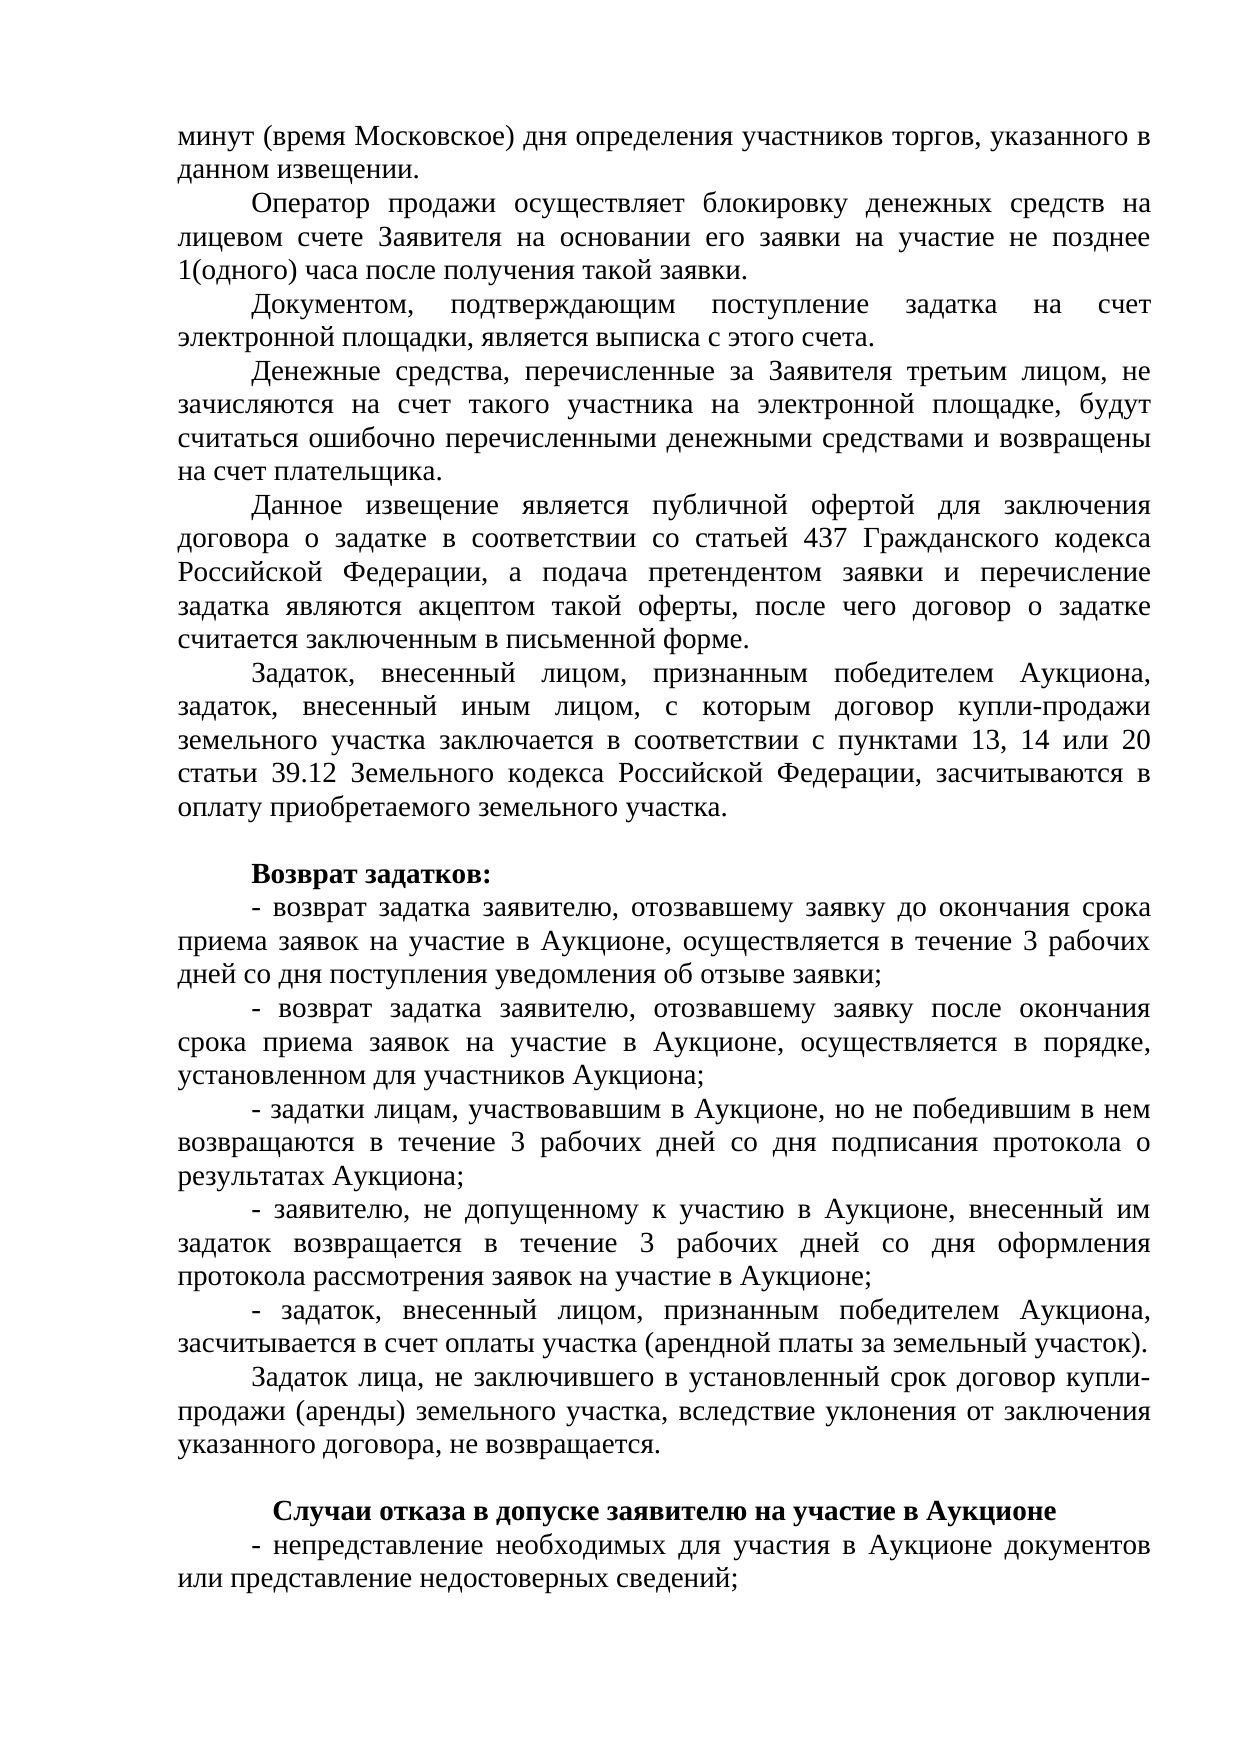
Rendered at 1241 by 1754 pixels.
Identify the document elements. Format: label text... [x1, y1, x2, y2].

text - непредставление необходимых для участия в Аукционе документов или представление недостоверных сведений; [177, 1527, 1152, 1594]
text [177, 118, 1152, 185]
text - задаток, внесенный лицом, признанным победителем Аукциона, засчитывается в счет оплаты участка (арендной платы за земельный участок). [177, 1292, 1152, 1359]
text Возврат задатков: [177, 856, 1152, 889]
text Документом, подтверждающим поступление задатка на счет электронной площадки, является выписка с этого счета. [177, 286, 1152, 353]
text Оператор продажи осуществляет блокировку денежных средств на лицевом счете Заявителя на основании его заявки на участие не позднее 1(одного) часа после получения такой заявки. [177, 185, 1152, 286]
text Денежные средства, перечисленные за Заявителя третьим лицом, не зачисляются на счет такого участника на электронной площадке, будут считаться ошибочно перечисленными денежными средствами и возвращены на счет плательщика. [177, 353, 1152, 487]
text Данное извещение является публичной офертой для заключения договора о задатке в соответствии со статьей 437 Гражданского кодекса Российской Федерации, а подача претендентом заявки и перечисление задатка являются акцептом такой оферты, после чего договор о задатке считается заключенным в письменной форме. [177, 487, 1152, 655]
text - задатки лицам, участвовавшим в Аукционе, но не победившим в нем возвращаются в течение 3 рабочих дней со дня подписания протокола о результатах Аукциона; [177, 1091, 1152, 1191]
text Задаток лица, не заключившего в установленный срок договор купли-продажи (аренды) земельного участка, вследствие уклонения от заключения указанного договора, не возвращается. [177, 1359, 1152, 1460]
text Случаи отказа в допуске заявителю на участие в Аукционе [177, 1493, 1152, 1527]
text Задаток, внесенный лицом, признанным победителем Аукциона, задаток, внесенный иным лицом, с которым договор купли-продажи земельного участка заключается в соответствии с пунктами 13, 14 или 20 статьи 39.12 Земельного кодекса Российской Федерации, засчитываются в оплату приобретаемого земельного участка. [177, 655, 1152, 822]
text - заявителю, не допущенному к участию в Аукционе, внесенный им задаток возвращается в течение 3 рабочих дней со дня оформления протокола рассмотрения заявок на участие в Аукционе; [177, 1191, 1152, 1292]
text - возврат задатка заявителю, отозвавшему заявку после окончания срока приема заявок на участие в Аукционе, осуществляется в порядке, установленном для участников Аукциона; [177, 990, 1152, 1091]
text - возврат задатка заявителю, отозвавшему заявку до окончания срока приема заявок на участие в Аукционе, осуществляется в течение 3 рабочих дней со дня поступления уведомления об отзыве заявки; [177, 889, 1152, 990]
